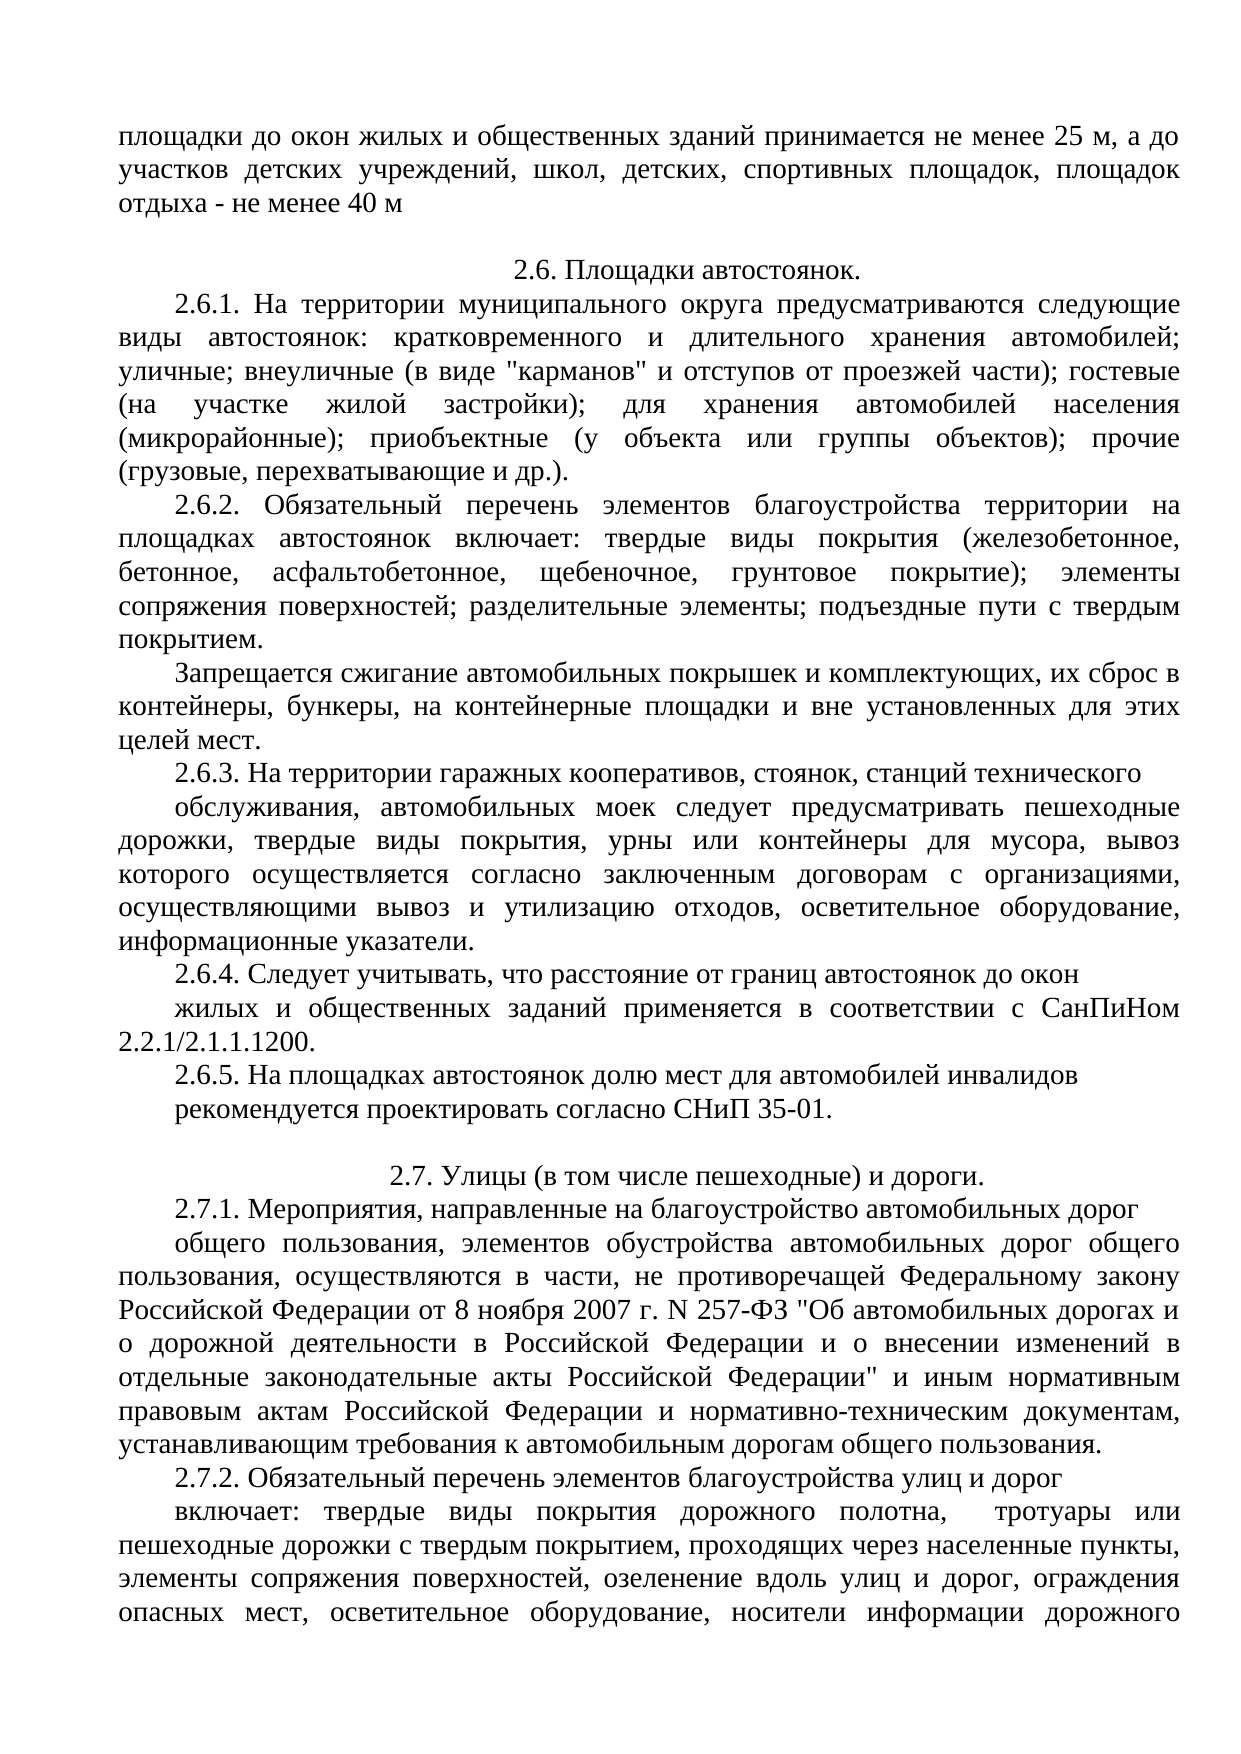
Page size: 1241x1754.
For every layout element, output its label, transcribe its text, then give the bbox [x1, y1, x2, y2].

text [118, 1493, 1181, 1627]
text общего пользования, элементов обустройства автомобильных дорог общего пользования, осуществляются в части, не противоречащей Федеральному закону Российской Федерации от 8 ноября 2007 г. N 257-ФЗ "Об автомобильных дорогах и о дорожной деятельности в Российской Федерации и о внесении изменений в отдельные законодательные акты Российской Федерации" и иным нормативным правовым актам Российской Федерации и нормативно-техническим документам, устанавливающим требования к автомобильным дорогам общего пользования. [118, 1225, 1181, 1460]
text 2.7. Улицы (в том числе пешеходные) и дороги. [118, 1158, 1181, 1191]
text 2.6.1. На территории муниципального округа предусматриваются следующие виды автостоянок: кратковременного и длительного хранения автомобилей; уличные; внеуличные (в виде "карманов" и отступов от проезжей части); гостевые (на участке жилой застройки); для хранения автомобилей населения (микрорайонные); приобъектные (у объекта или группы объектов); прочие (грузовые, перехватывающие и др.). [118, 286, 1181, 487]
text Запрещается сжигание автомобильных покрышек и комплектующих, их сброс в контейнеры, бункеры, на контейнерные площадки и вне установленных для этих целей мест. [118, 655, 1181, 755]
text 2.6. Площадки автостоянок. [118, 252, 1181, 286]
text обслуживания, автомобильных моек следует предусматривать пешеходные дорожки, твердые виды покрытия, урны или контейнеры для мусора, вывоз которого осуществляется согласно заключенным договорам с организациями, осуществляющими вывоз и утилизацию отходов, осветительное оборудование, информационные указатели. [118, 789, 1181, 957]
text 2.7.1. Мероприятия, направленные на благоустройство автомобильных дорог [118, 1191, 1181, 1225]
text 2.6.2. Обязательный перечень элементов благоустройства территории на площадках автостоянок включает: твердые виды покрытия (железобетонное, бетонное, асфальтобетонное, щебеночное, грунтовое покрытие); элементы сопряжения поверхностей; разделительные элементы; подъездные пути с твердым покрытием. [118, 487, 1181, 655]
text 2.7.2. Обязательный перечень элементов благоустройства улиц и дорог [118, 1460, 1181, 1493]
text 2.6.4. Следует учитывать, что расстояние от границ автостоянок до окон [118, 957, 1181, 990]
text жилых и общественных заданий применяется в соответствии с СанПиНом 2.2.1/2.1.1.1200. [118, 990, 1181, 1057]
text рекомендуется проектировать согласно СНиП 35-01. [118, 1091, 1181, 1124]
text 2.6.5. На площадках автостоянок долю мест для автомобилей инвалидов [118, 1057, 1181, 1091]
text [118, 118, 1181, 219]
text 2.6.3. На территории гаражных кооперативов, стоянок, станций технического [118, 755, 1181, 789]
